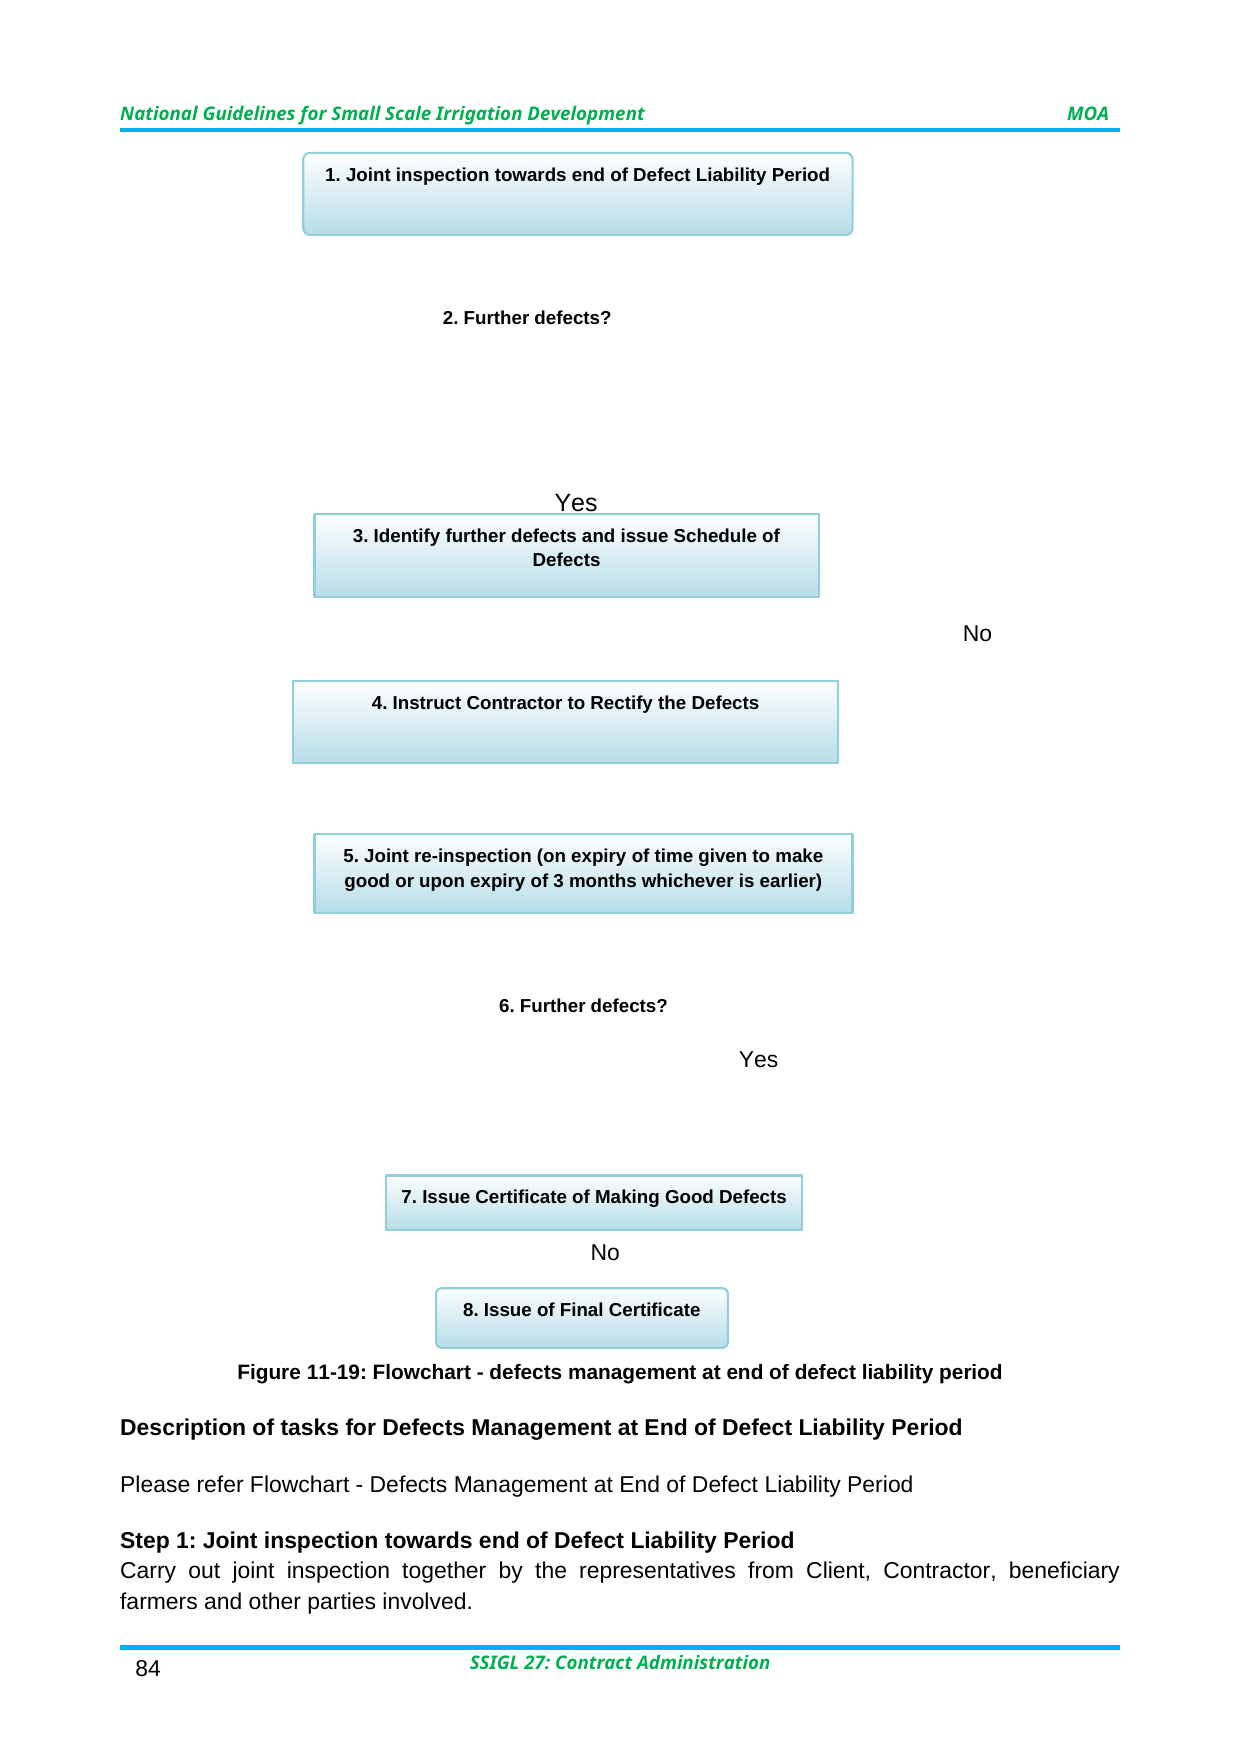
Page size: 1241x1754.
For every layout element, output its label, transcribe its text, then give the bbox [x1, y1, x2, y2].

text Step 1: Joint inspection towards end of Defect Liability Period [120, 1527, 1120, 1554]
text Please refer Flowchart - Defects Management at End of Defect Liability Period [120, 1471, 1120, 1497]
text Yes [195, 487, 1120, 516]
text Carry out joint inspection together by the representatives from Client, Contractor, beneficiary farmers and other parties involved. [120, 1557, 1120, 1614]
text Description of tasks for Defects Management at End of Defect Liability Period [120, 1414, 1120, 1441]
text No [195, 1239, 1120, 1266]
text No [195, 619, 1120, 646]
text Yes [195, 1046, 1120, 1073]
